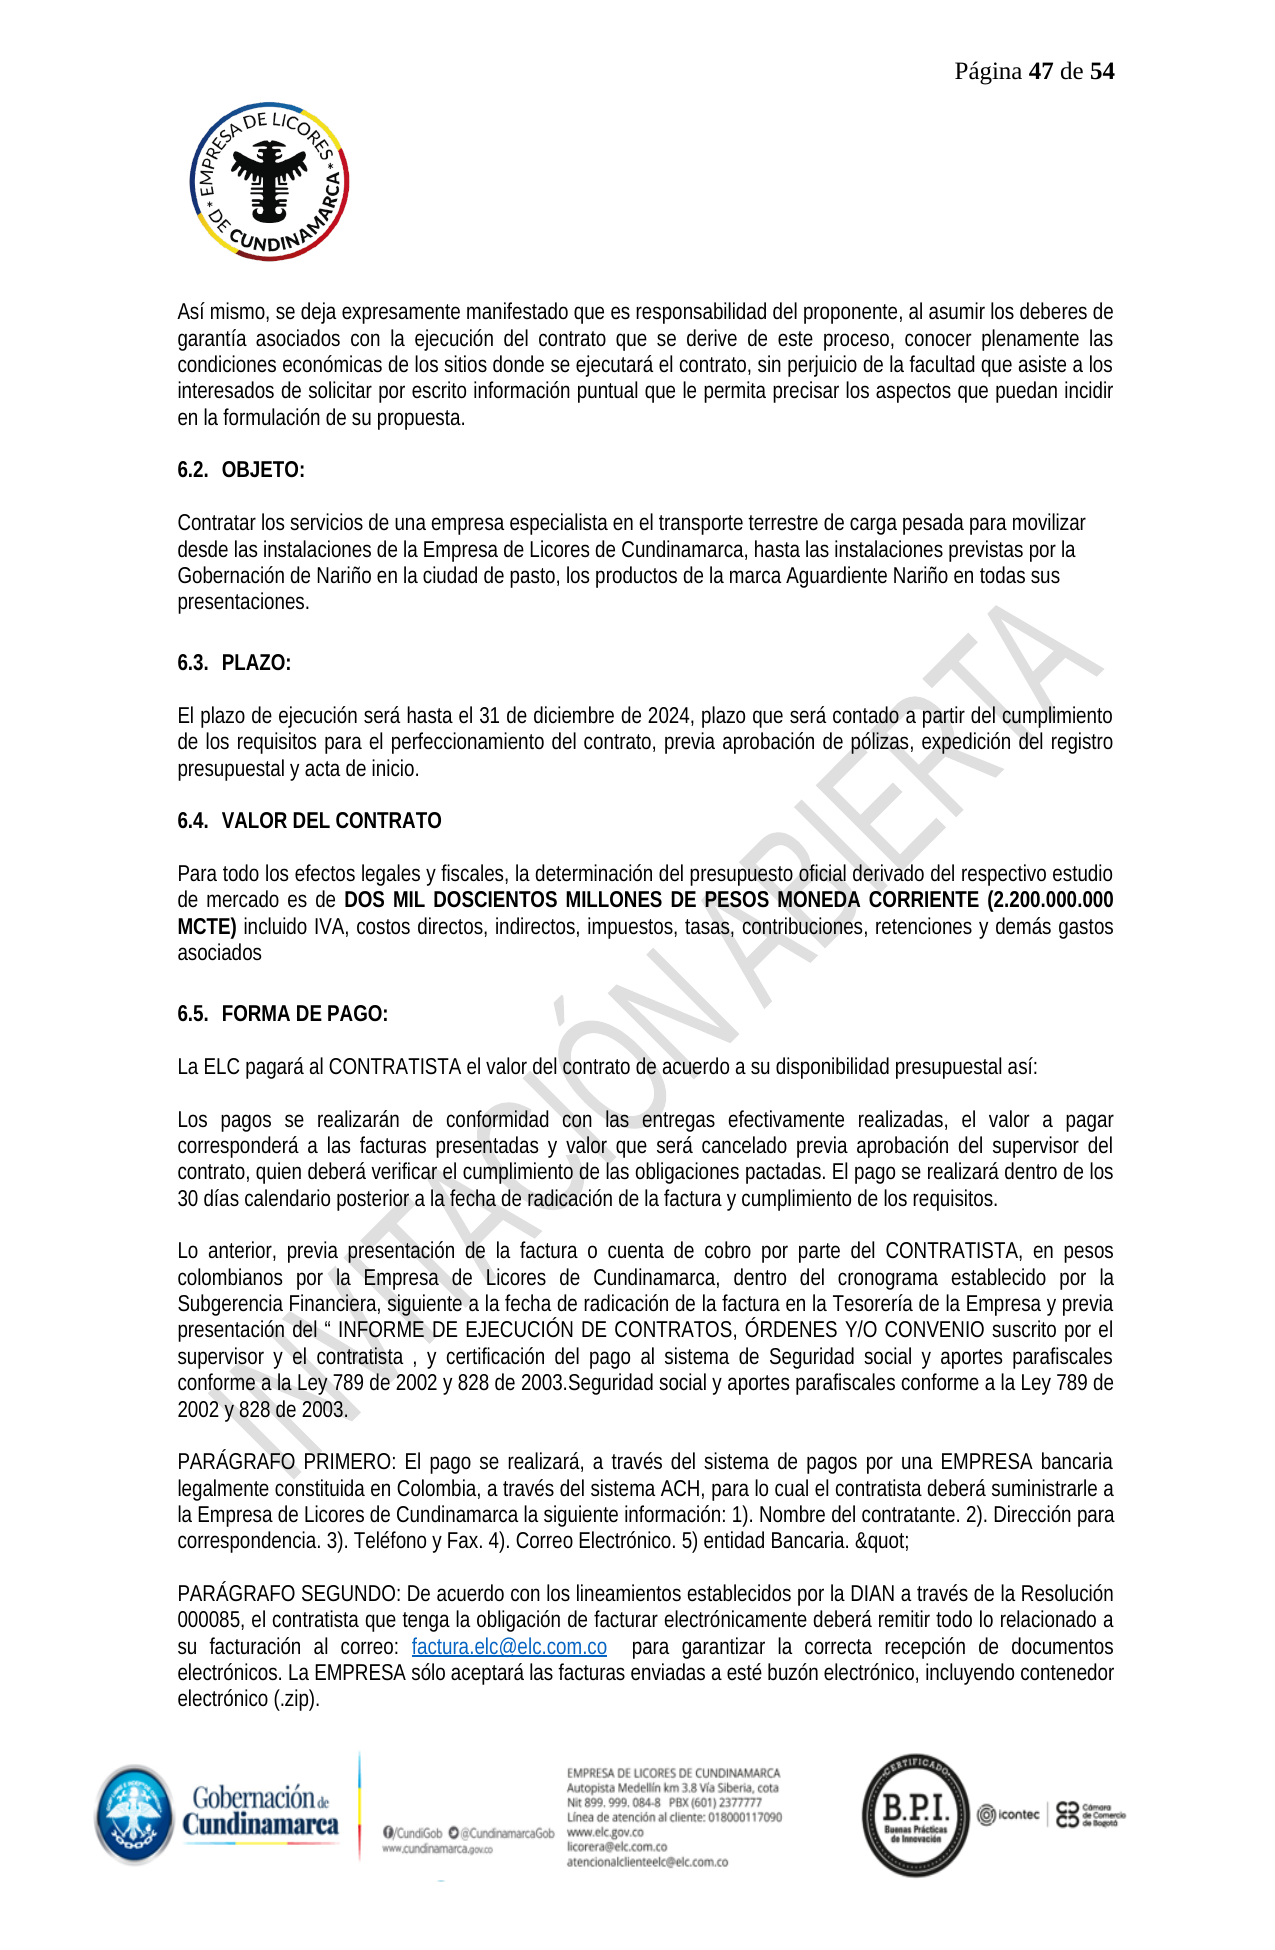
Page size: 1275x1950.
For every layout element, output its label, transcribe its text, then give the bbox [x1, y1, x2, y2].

list FORMA DE PAGO: [177, 1000, 1114, 1027]
list OBJETO: [177, 456, 1114, 483]
text Así mismo, se deja expresamente manifestado que es responsabilidad del proponente, al asumir los deberes de garantía asociados con la ejecución del contrato que se derive de este proceso, conocer plenamente las condiciones económicas de los sitios donde se ejecutará el contrato, sin perjuicio de la facultad que asiste a los interesados de solicitar por escrito información puntual que le permita precisar los aspectos que puedan incidir en la formulación de su propuesta. [177, 298, 1114, 430]
list PLAZO: [177, 649, 1114, 676]
list VALOR DEL CONTRATO [177, 807, 1114, 834]
text PARÁGRAFO SEGUNDO: De acuerdo con los lineamientos establecidos por la DIAN a través de la Resolución 000085, el contratista que tenga la obligación de facturar electrónicamente deberá remitir todo lo relacionado a su facturación al correo: factura.elc@elc.com.co para garantizar la correcta recepción de documentos electrónicos. La EMPRESA sólo aceptará las facturas enviadas a esté buzón electrónico, incluyendo contenedor electrónico (.zip). [177, 1580, 1114, 1712]
text Los pagos se realizarán de conformidad con las entregas efectivamente realizadas, el valor a pagar corresponderá a las facturas presentadas y valor que será cancelado previa aprobación del supervisor del contrato, quien deberá verificar el cumplimiento de las obligaciones pactadas. El pago se realizará dentro de los 30 días calendario posterior a la fecha de radicación de la factura y cumplimiento de los requisitos. [177, 1106, 1114, 1211]
text Lo anterior, previa presentación de la factura o cuenta de cobro por parte del CONTRATISTA, en pesos colombianos por la Empresa de Licores de Cundinamarca, dentro del cronograma establecido por la Subgerencia Financiera, siguiente a la fecha de radicación de la factura en la Tesorería de la Empresa y previa presentación del “ INFORME DE EJECUCIÓN DE CONTRATOS, ÓRDENES Y/O CONVENIO suscrito por el supervisor y el contratista , y certificación del pago al sistema de Seguridad social y aportes parafiscales conforme a la Ley 789 de 2002 y 828 de 2003.Seguridad social y aportes parafiscales conforme a la Ley 789 de 2002 y 828 de 2003. [177, 1237, 1114, 1422]
text Contratar los servicios de una empresa especialista en el transporte terrestre de carga pesada para movilizar desde las instalaciones de la Empresa de Licores de Cundinamarca, hasta las instalaciones previstas por la Gobernación de Nariño en la ciudad de pasto, los productos de la marca Aguardiente Nariño en todas sus presentaciones. [177, 509, 1114, 614]
text La ELC pagará al CONTRATISTA el valor del contrato de acuerdo a su disponibilidad presupuestal así: [177, 1053, 1114, 1079]
text Para todo los efectos legales y fiscales, la determinación del presupuesto oficial derivado del respectivo estudio de mercado es de DOS MIL DOSCIENTOS MILLONES DE PESOS MONEDA CORRIENTE (2.200.000.000 MCTE) incluido IVA, costos directos, indirectos, impuestos, tasas, contribuciones, retenciones y demás gastos asociados [177, 860, 1114, 966]
picture [92, 1723, 1183, 1916]
text El plazo de ejecución será hasta el 31 de diciembre de 2024, plazo que será contado a partir del cumplimiento de los requisitos para el perfeccionamiento del contrato, previa aprobación de pólizas, expedición del registro presupuestal y acta de inicio. [177, 702, 1114, 781]
picture [177, 93, 360, 264]
text PARÁGRAFO PRIMERO: El pago se realizará, a través del sistema de pagos por una EMPRESA bancaria legalmente constituida en Colombia, a través del sistema ACH, para lo cual el contratista deberá suministrarle a la Empresa de Licores de Cundinamarca la siguiente información: 1). Nombre del contratante. 2). Dirección para correspondencia. 3). Teléfono y Fax. 4). Correo Electrónico. 5) entidad Bancaria. &quot; [177, 1448, 1114, 1554]
